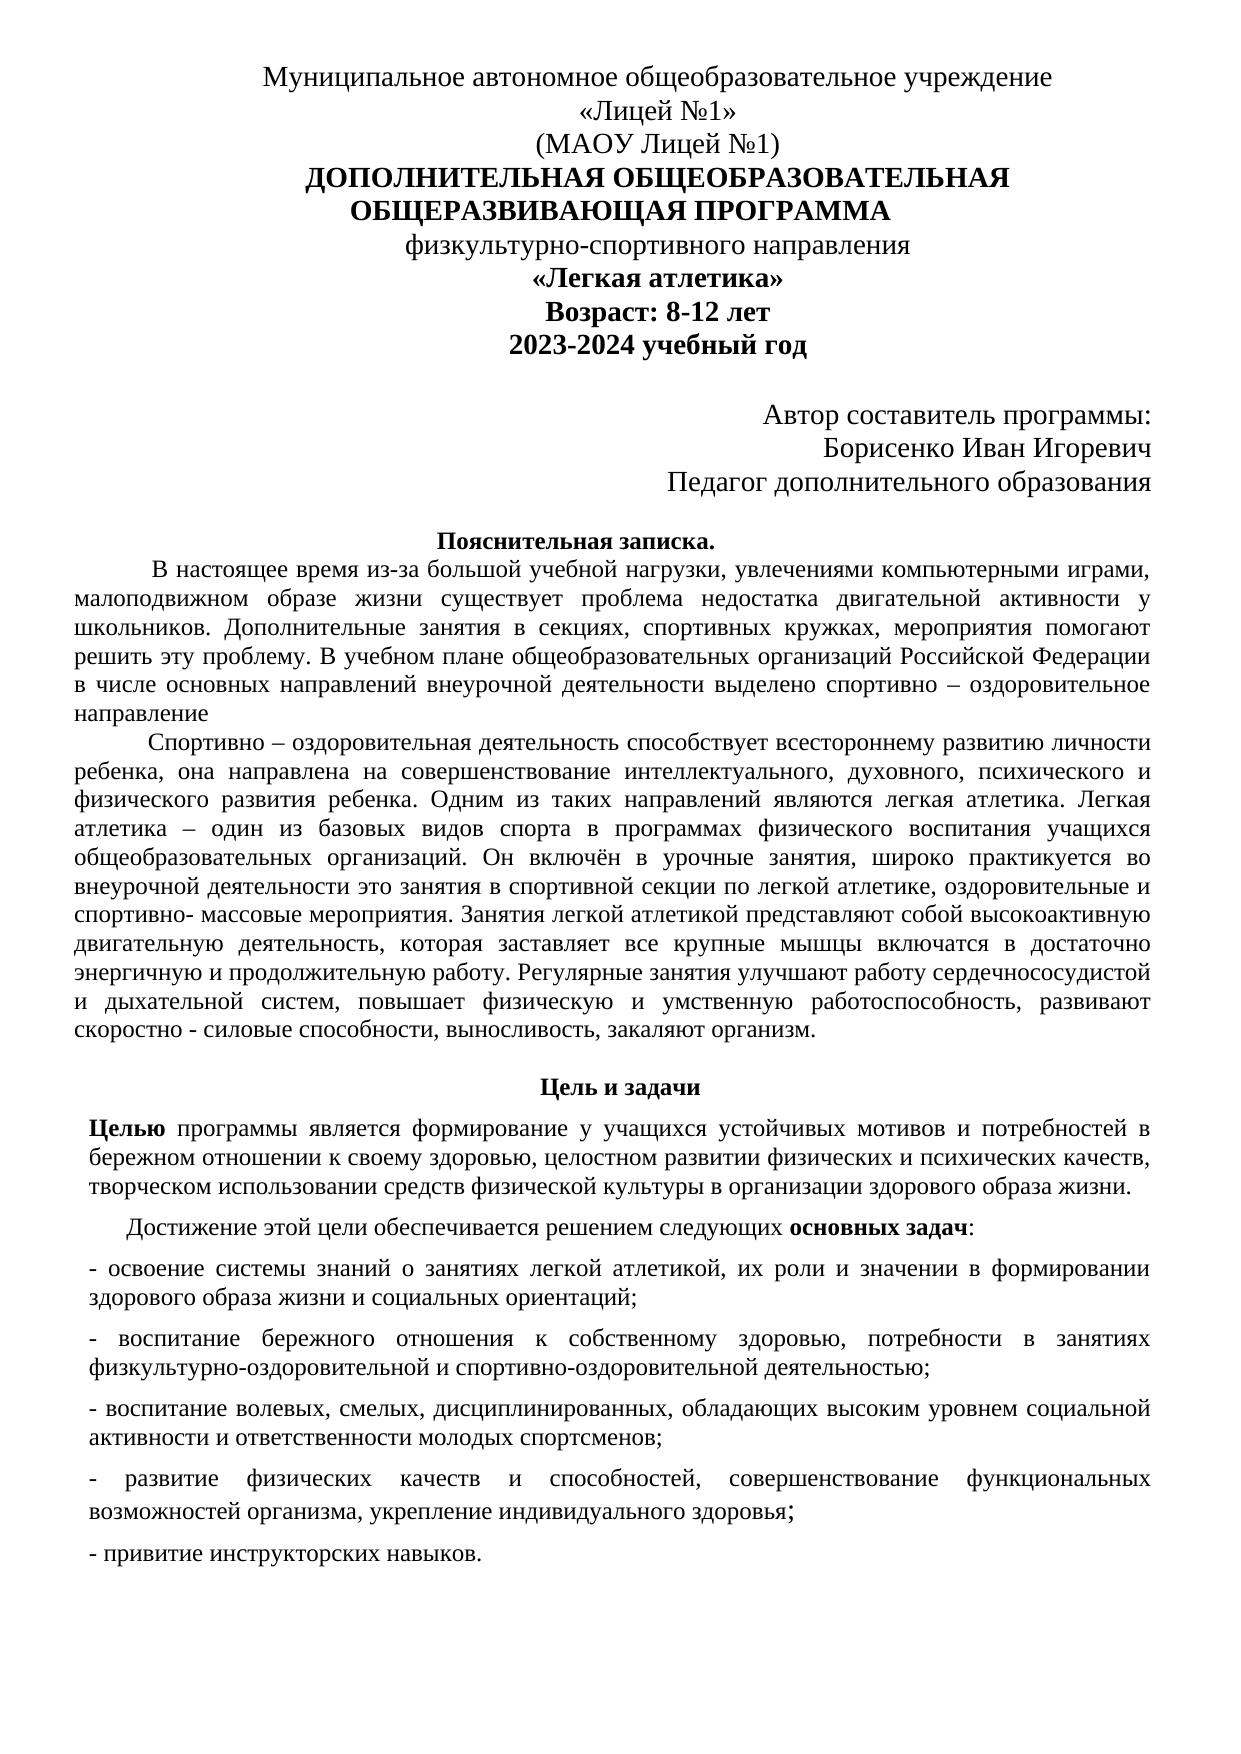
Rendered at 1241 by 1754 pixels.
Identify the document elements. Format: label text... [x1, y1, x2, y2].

text В настоящее время из-за большой учебной нагрузки, увлечениями компьютерными играми, малоподвижном образе жизни существует проблема недостатка двигательной активности у школьников. Дополнительные занятия в секциях, спортивных кружках, мероприятия помогают решить эту проблему. В учебном плане общеобразовательных организаций Российской Федерации в числе основных направлений внеурочной деятельности выделено спортивно – оздоровительное направление [74, 554, 1152, 727]
text Муниципальное автономное общеобразовательное учреждение [89, 59, 1152, 93]
text Спортивно – оздоровительная деятельность способствует всестороннему развитию личности ребенка, она направлена на совершенствование интеллектуального, духовного, психического и физического развития ребенка. Одним из таких направлений являются легкая атлетика. Легкая атлетика – один из базовых видов спорта в программах физического воспитания учащихся общеобразовательных организаций. Он включён в урочные занятия, широко практикуется во внеурочной деятельности это занятия в спортивной секции по легкой атлетике, оздоровительные и спортивно- массовые мероприятия. Занятия легкой атлетикой представляют собой высокоактивную двигательную деятельность, которая заставляет все крупные мышцы включатся в достаточно энергичную и продолжительную работу. Регулярные занятия улучшают работу сердечнососудистой и дыхательной систем, повышает физическую и умственную работоспособность, развивают скоростно - силовые способности, выносливость, закаляют организм. [74, 727, 1152, 1043]
text - освоение системы знаний о занятиях легкой атлетикой, их роли и значении в формировании здорового образа жизни и социальных ориентаций; [89, 1253, 1152, 1311]
text ДОПОЛНИТЕЛЬНАЯ ОБЩЕОБРАЗОВАТЕЛЬНАЯ ОБЩЕРАЗВИВАЮЩАЯ ПРОГРАММА [89, 160, 1152, 227]
text Педагог дополнительного образования [89, 464, 1152, 498]
text физкультурно-спортивного направления [89, 227, 1152, 260]
text «Лицей №1» [89, 93, 1152, 126]
text - развитие физических качеств и способностей, совершенствование функциональных возможностей организма, укрепление индивидуального здоровья; [89, 1463, 1152, 1526]
text (МАОУ Лицей №1) [89, 126, 1152, 160]
text 2023-2024 учебный год [89, 327, 1152, 361]
text - привитие инструкторских навыков. [89, 1538, 1152, 1567]
text - воспитание волевых, смелых, дисциплинированных, обладающих высоким уровнем социальной активности и ответственности молодых спортсменов; [89, 1393, 1152, 1451]
text Борисенко Иван Игоревич [89, 431, 1152, 464]
text Пояснительная записка. [0, 526, 1152, 554]
text «Легкая атлетика» [89, 260, 1152, 294]
text Целью программы является формирование у учащихся устойчивых мотивов и потребностей в бережном отношении к своему здоровью, целостном развитии физических и психических качеств, творческом использовании средств физической культуры в организации здорового образа жизни. [89, 1113, 1152, 1199]
text Достижение этой цели обеспечивается решением следующих основных задач: [89, 1212, 1152, 1241]
text Автор составитель программы: [89, 397, 1152, 431]
text Цель и задачи [89, 1072, 1152, 1101]
text Возраст: 8-12 лет [89, 294, 1152, 327]
text - воспитание бережного отношения к собственному здоровью, потребности в занятиях физкультурно-оздоровительной и спортивно-оздоровительной деятельностью; [89, 1323, 1152, 1381]
